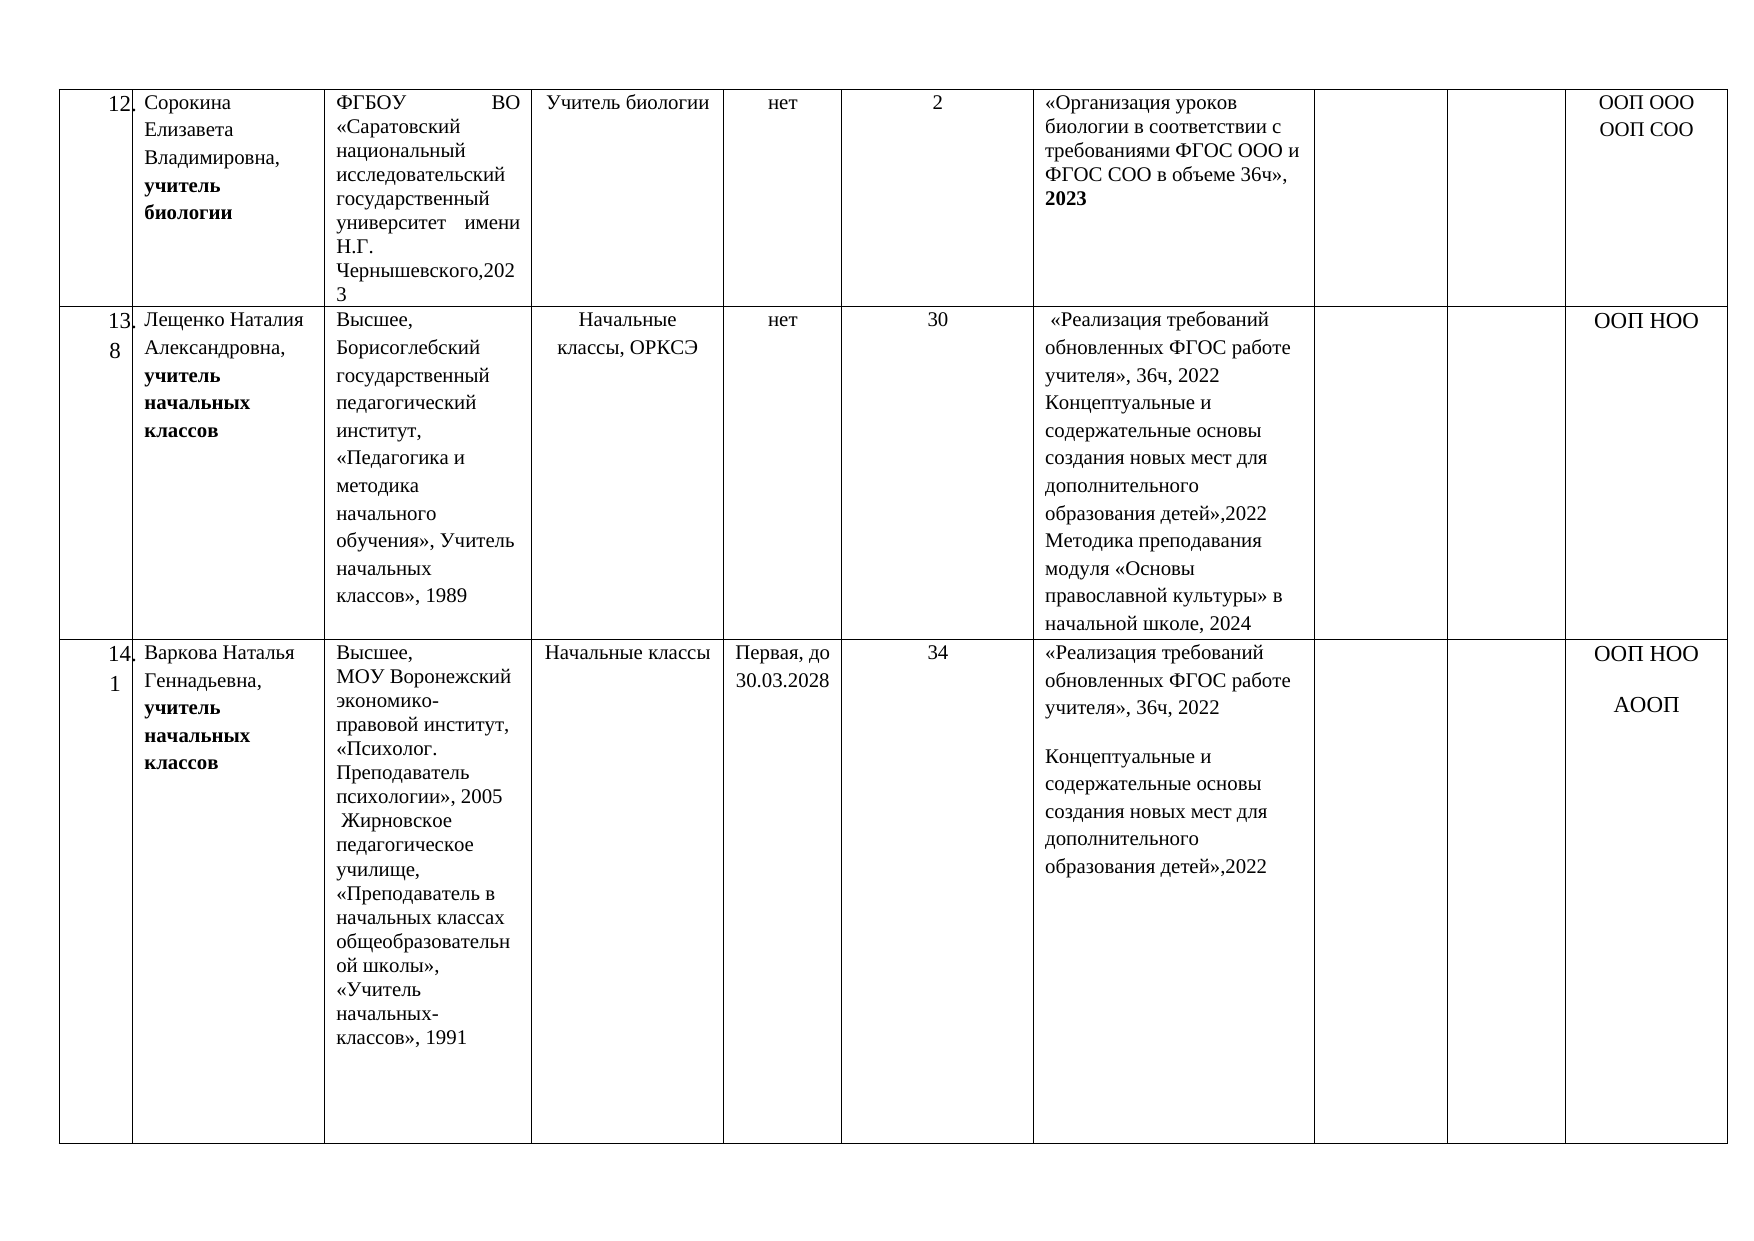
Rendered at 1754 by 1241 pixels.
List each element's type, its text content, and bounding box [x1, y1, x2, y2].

table_cell ФГБОУ ВО «Саратовский национальный исследовательский государственный университет имени Н.Г. Чернышевского,2023 [325, 90, 531, 306]
table_cell Лещенко Наталия Александровна, учитель начальных классов [133, 307, 324, 639]
table_cell Сорокина Елизавета Владимировна, учитель биологии [133, 90, 324, 306]
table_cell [133, 640, 324, 1142]
table_cell 30 [842, 307, 1033, 639]
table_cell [1034, 640, 1314, 1142]
table_cell [1448, 307, 1565, 639]
table_cell [1448, 640, 1565, 1142]
table_cell «Реализация требований обновленных ФГОС работе учителя», 36ч, 2022 Концептуальные и содержательные основы создания новых мест для дополнительного образования детей»,2022 Методика преподавания модуля «Основы православной культуры» в начальной школе, 2024 [1034, 307, 1314, 639]
table_cell 34 [842, 640, 1033, 1142]
table_cell Высшее, Борисоглебский государственный педагогический институт, «Педагогика и методика начального обучения», Учитель начальных классов», 1989 [325, 307, 531, 639]
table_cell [724, 640, 841, 1142]
table_cell 2 [842, 90, 1033, 306]
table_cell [325, 640, 531, 1142]
table_cell 10 [60, 640, 132, 1142]
table_cell ООП НОО [1566, 307, 1727, 639]
table_cell [60, 90, 132, 306]
table_cell ООП НОО АООП [1566, 640, 1727, 1142]
table_cell Начальные классы [532, 640, 723, 1142]
table_cell [1448, 90, 1565, 306]
table_cell [1315, 307, 1447, 639]
table_cell нет [724, 307, 841, 639]
table_cell Начальные классы, ОРКСЭ [532, 307, 723, 639]
table_cell [1315, 90, 1447, 306]
table_cell нет [724, 90, 841, 306]
table_cell «Организация уроков биологии в соответствии с требованиями ФГОС ООО и ФГОС СОО в объеме 36ч», 2023 [1034, 90, 1314, 306]
table_cell Учитель биологии [532, 90, 723, 306]
table_cell 8 [60, 307, 132, 639]
table_cell [1315, 640, 1447, 1142]
table_cell ООП ООО ООП СОО [1566, 90, 1727, 306]
